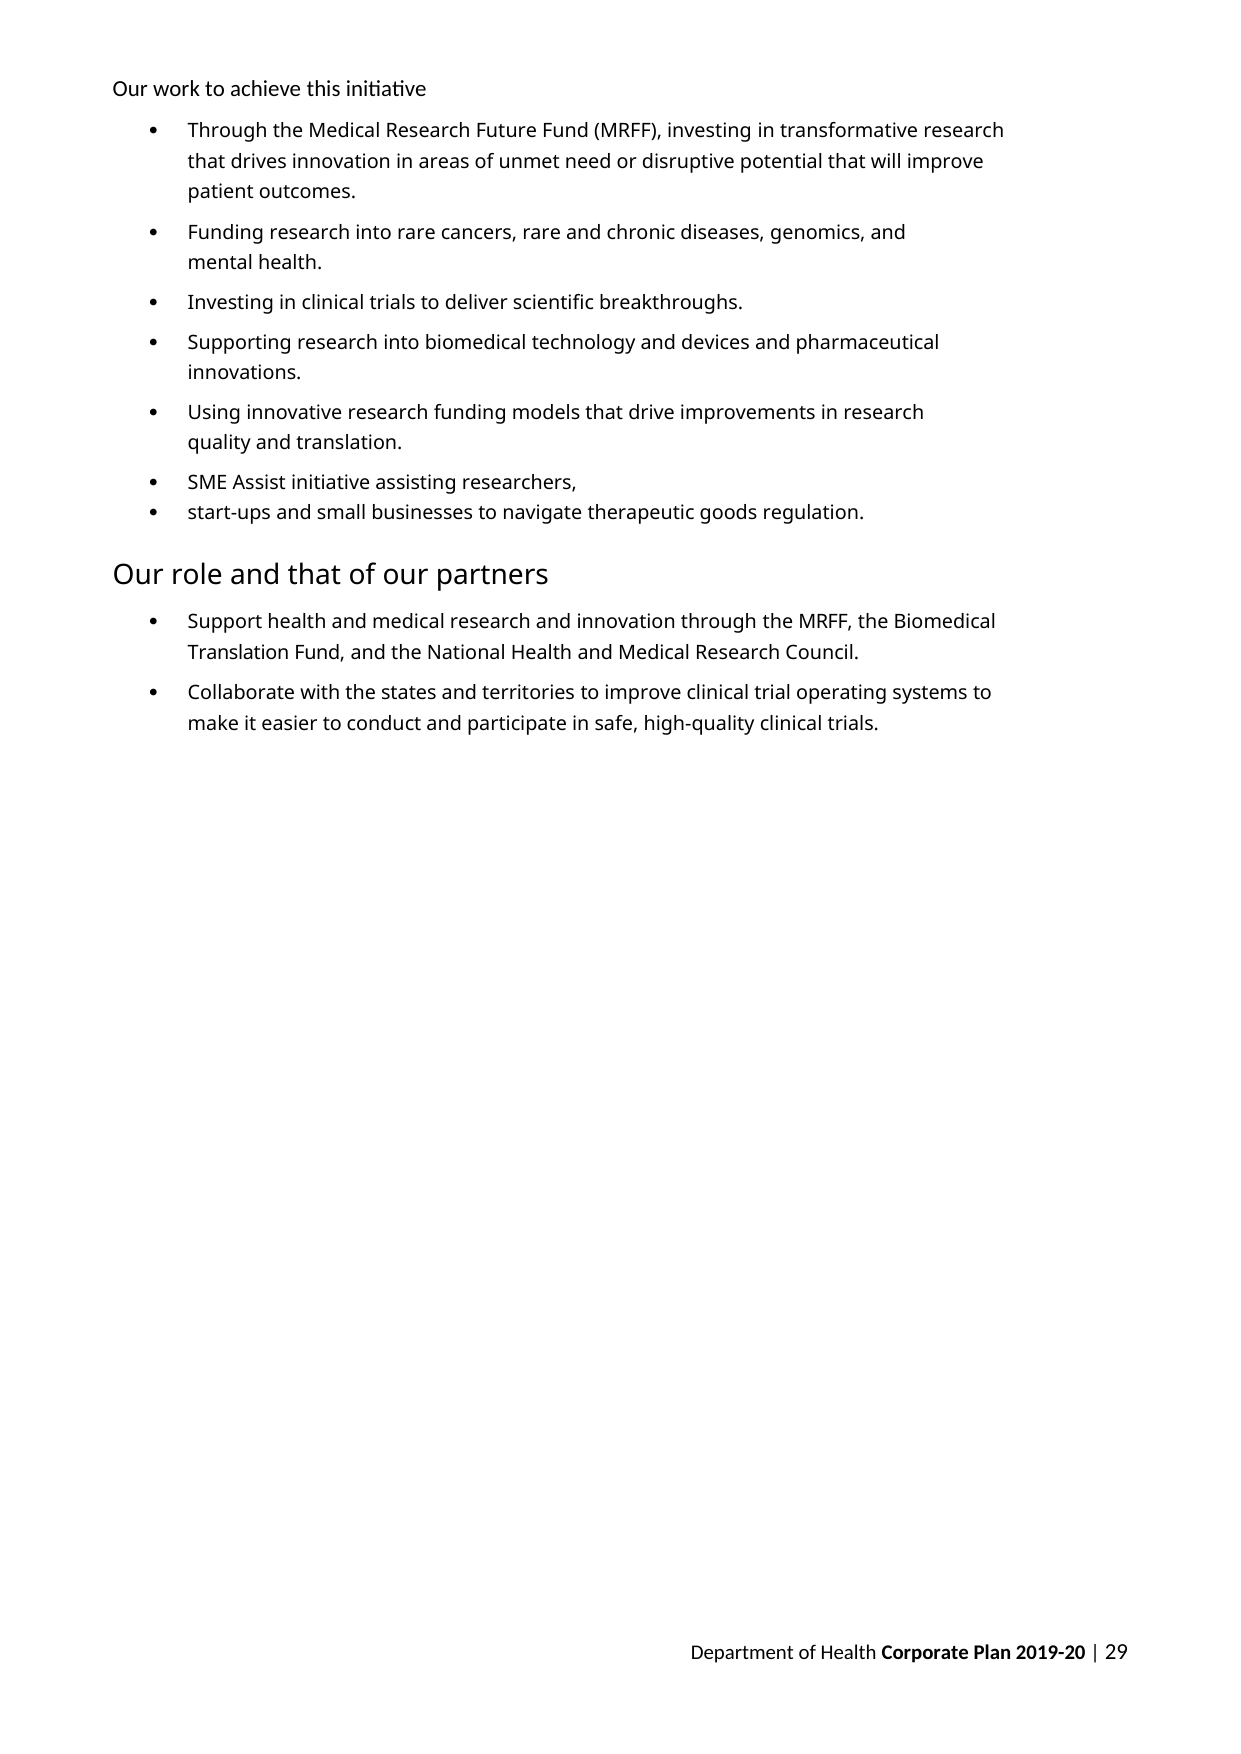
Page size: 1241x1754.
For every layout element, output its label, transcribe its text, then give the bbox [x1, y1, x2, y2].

list Through the Medical Research Future Fund (MRFF), investing in transformative research that drives innovation in areas of unmet need or disruptive potential that will improve patient outcomes. [150, 116, 1010, 205]
list Collaborate with the states and territories to improve clinical trial operating systems to make it easier to conduct and participate in safe, high-quality clinical trials. [150, 678, 1009, 736]
list Investing in clinical trials to deliver scientific breakthroughs. [150, 288, 889, 315]
list start-ups and small businesses to navigate therapeutic goods regulation. [150, 498, 1039, 525]
list Support health and medical research and innovation through the MRFF, the Biomedical Translation Fund, and the National Health and Medical Research Council. [150, 607, 1004, 665]
list SME Assist initiative assisting researchers, [150, 468, 1128, 495]
list Using innovative research funding models that drive improvements in research quality and translation. [150, 398, 964, 455]
list Funding research into rare cancers, rare and chronic diseases, genomics, and mental health. [150, 218, 971, 275]
subtitle Our role and that of our partners [112, 555, 1039, 593]
list Supporting research into biomedical technology and devices and pharmaceutical innovations. [150, 328, 974, 385]
